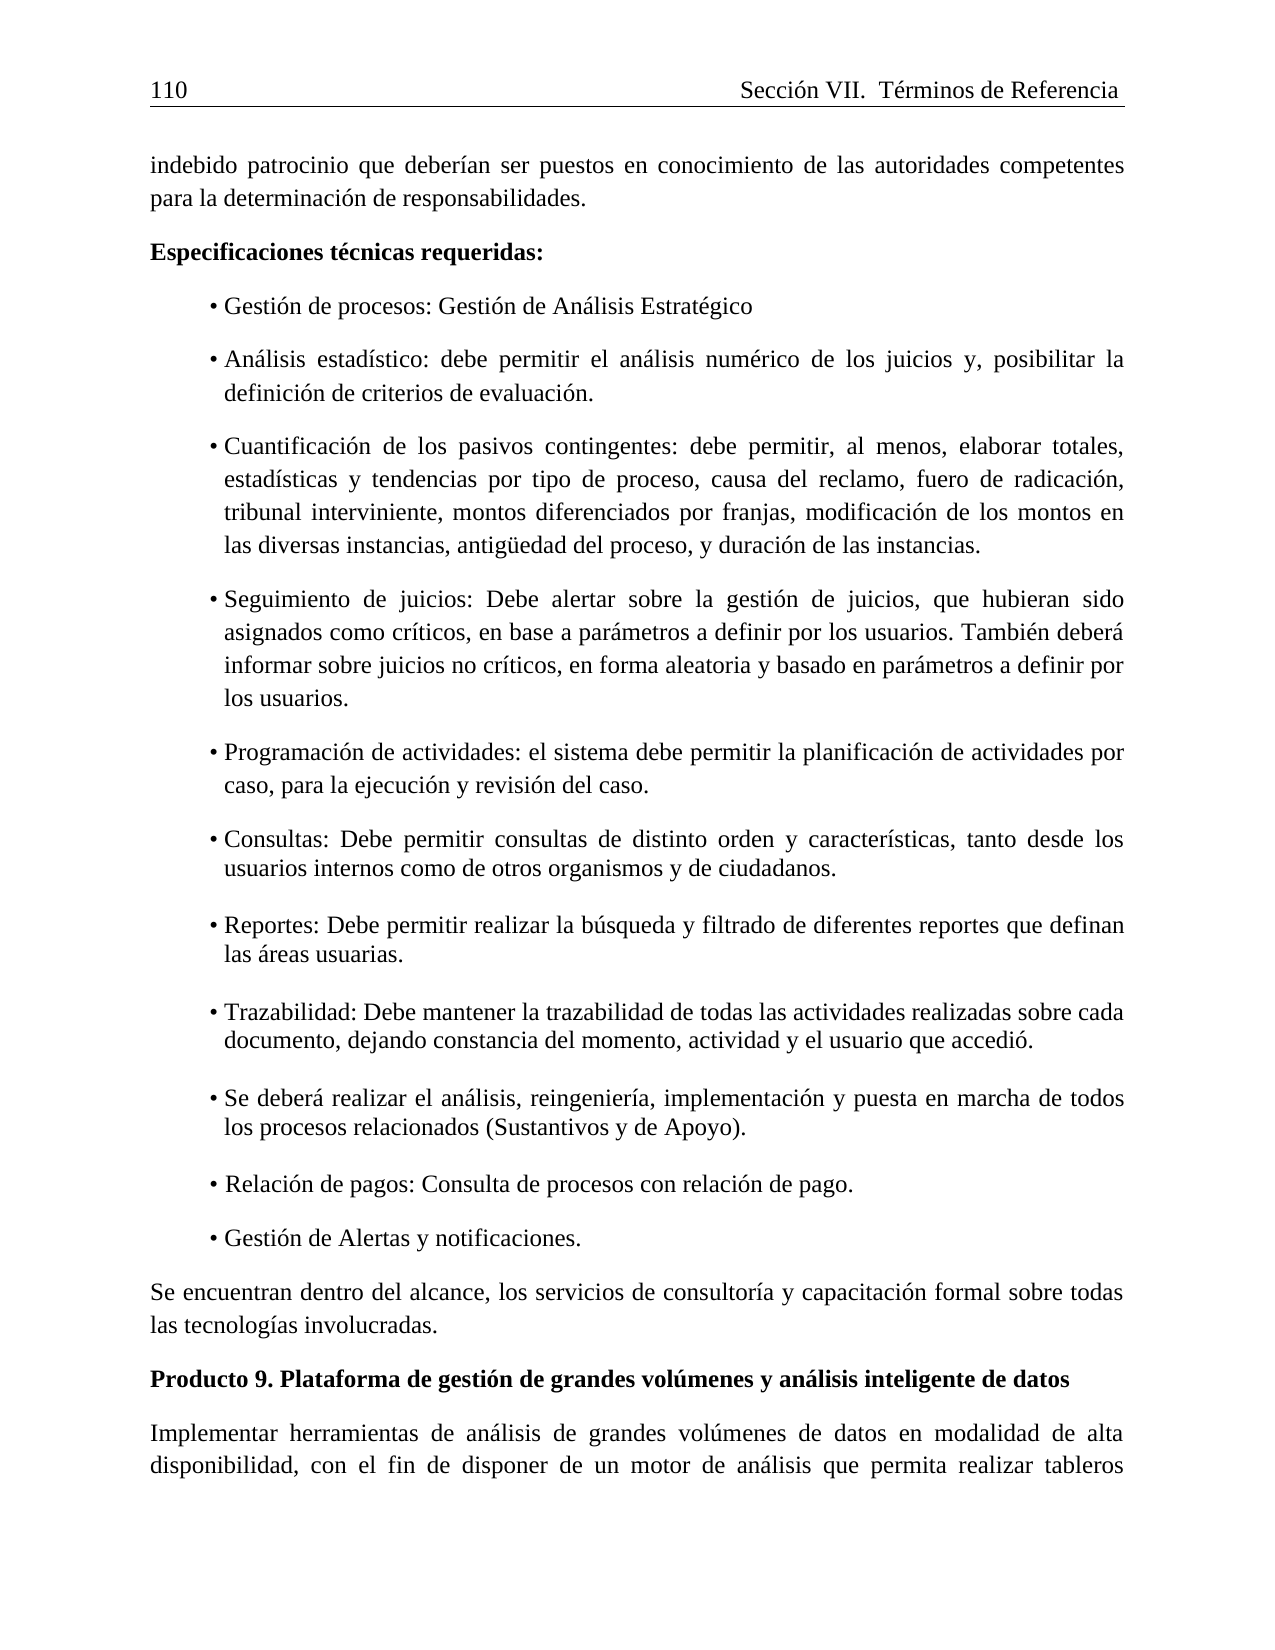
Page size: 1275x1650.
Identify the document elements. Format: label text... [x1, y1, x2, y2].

text Producto 9. Plataforma de gestión de grandes volúmenes y análisis inteligente de datos [150, 1364, 1125, 1392]
text • Gestión de procesos: Gestión de Análisis Estratégico [209, 291, 1125, 319]
list Consultas: Debe permitir consultas de distinto orden y características, tanto desde los usuarios internos como de otros organismos y de ciudadanos. [209, 824, 1125, 882]
text • Análisis estadístico: debe permitir el análisis numérico de los juicios y, posibilitar la definición de criterios de evaluación. [209, 344, 1125, 406]
text • Programación de actividades: el sistema debe permitir la planificación de actividades por caso, para la ejecución y revisión del caso. [209, 737, 1125, 799]
text • Gestión de Alertas y notificaciones. [150, 1223, 1125, 1252]
text Especificaciones técnicas requeridas: [150, 237, 1125, 266]
text • Cuantificación de los pasivos contingentes: debe permitir, al menos, elaborar totales, estadísticas y tendencias por tipo de proceso, causa del reclamo, fuero de radicación, tribunal interviniente, montos diferenciados por franjas, modificación de los montos en las diversas instancias, antigüedad del proceso, y duración de las instancias. [209, 431, 1125, 559]
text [150, 1418, 1125, 1479]
list Trazabilidad: Debe mantener la trazabilidad de todas las actividades realizadas sobre cada documento, dejando constancia del momento, actividad y el usuario que accedió. [209, 997, 1125, 1054]
text • Relación de pagos: Consulta de procesos con relación de pago. [150, 1169, 1125, 1198]
text Se encuentran dentro del alcance, los servicios de consultoría y capacitación formal sobre todas las tecnologías involucradas. [150, 1277, 1125, 1339]
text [150, 150, 1125, 212]
list Reportes: Debe permitir realizar la búsqueda y filtrado de diferentes reportes que definan las áreas usuarias. [209, 910, 1125, 968]
list Se deberá realizar el análisis, reingeniería, implementación y puesta en marcha de todos los procesos relacionados (Sustantivos y de Apoyo). [209, 1083, 1125, 1140]
text • Seguimiento de juicios: Debe alertar sobre la gestión de juicios, que hubieran sido asignados como críticos, en base a parámetros a definir por los usuarios. También deberá informar sobre juicios no críticos, en forma aleatoria y basado en parámetros a definir por los usuarios. [209, 584, 1125, 712]
